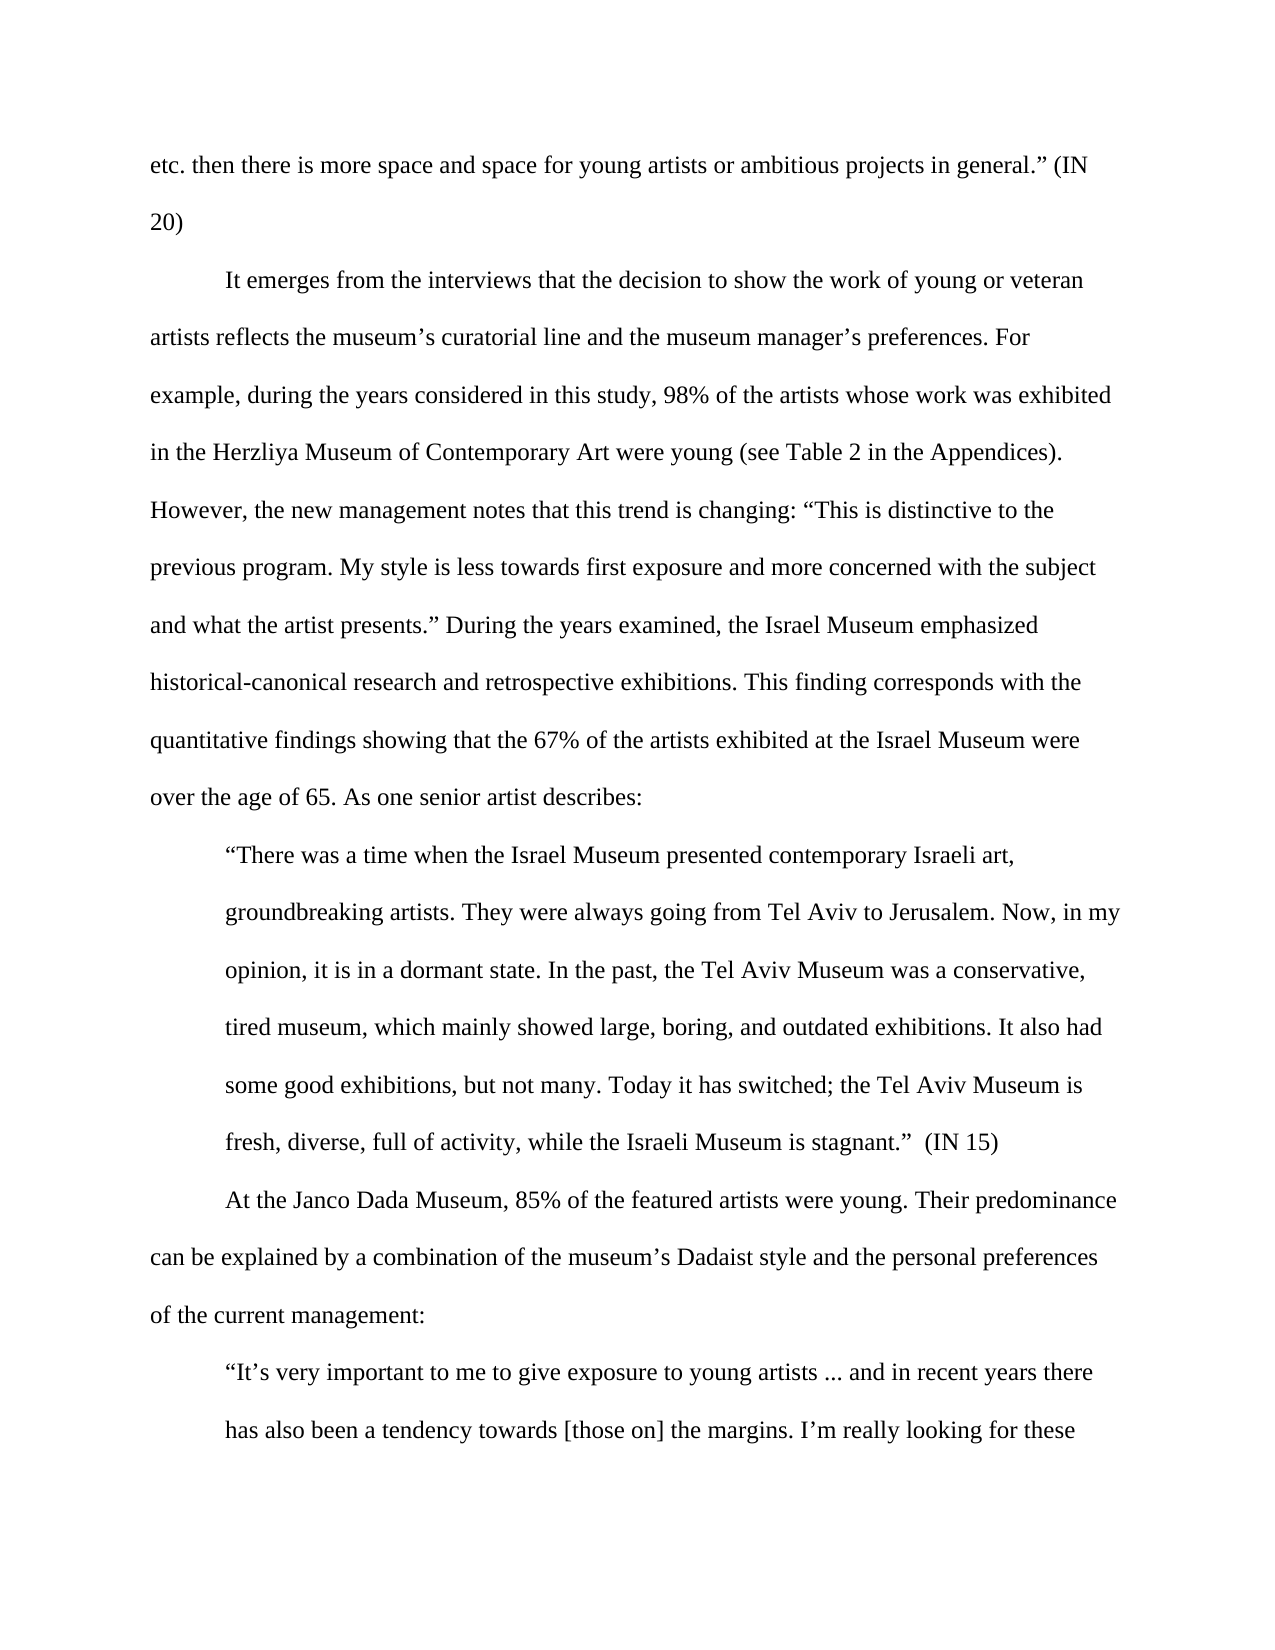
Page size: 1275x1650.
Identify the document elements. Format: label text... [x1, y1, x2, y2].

text At the Janco Dada Museum, 85% of the featured artists were young. Their predominance can be explained by a combination of the museum’s Dadaist style and the personal preferences of the current management: [150, 1185, 1125, 1329]
text “There was a time when the Israel Museum presented contemporary Israeli art, groundbreaking artists. They were always going from Tel Aviv to Jerusalem. Now, in my opinion, it is in a dormant state. In the past, the Tel Aviv Museum was a conservative, tired museum, which mainly showed large, boring, and outdated exhibitions. It also had some good exhibitions, but not many. Today it has switched; the Tel Aviv Museum is fresh, diverse, full of activity, while the Israeli Museum is stagnant.” (IN 15) [225, 840, 1125, 1156]
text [225, 1357, 1125, 1444]
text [150, 150, 1125, 236]
text It emerges from the interviews that the decision to show the work of young or veteran artists reflects the museum’s curatorial line and the museum manager’s preferences. For example, during the years considered in this study, 98% of the artists whose work was exhibited in the Herzliya Museum of Contemporary Art were young (see Table 2 in the Appendices). However, the new management notes that this trend is changing: “This is distinctive to the previous program. My style is less towards first exposure and more concerned with the subject and what the artist presents.” During the years examined, the Israel Museum emphasized historical-canonical research and retrospective exhibitions. This finding corresponds with the quantitative findings showing that the 67% of the artists exhibited at the Israel Museum were over the age of 65. As one senior artist describes: [150, 265, 1125, 811]
